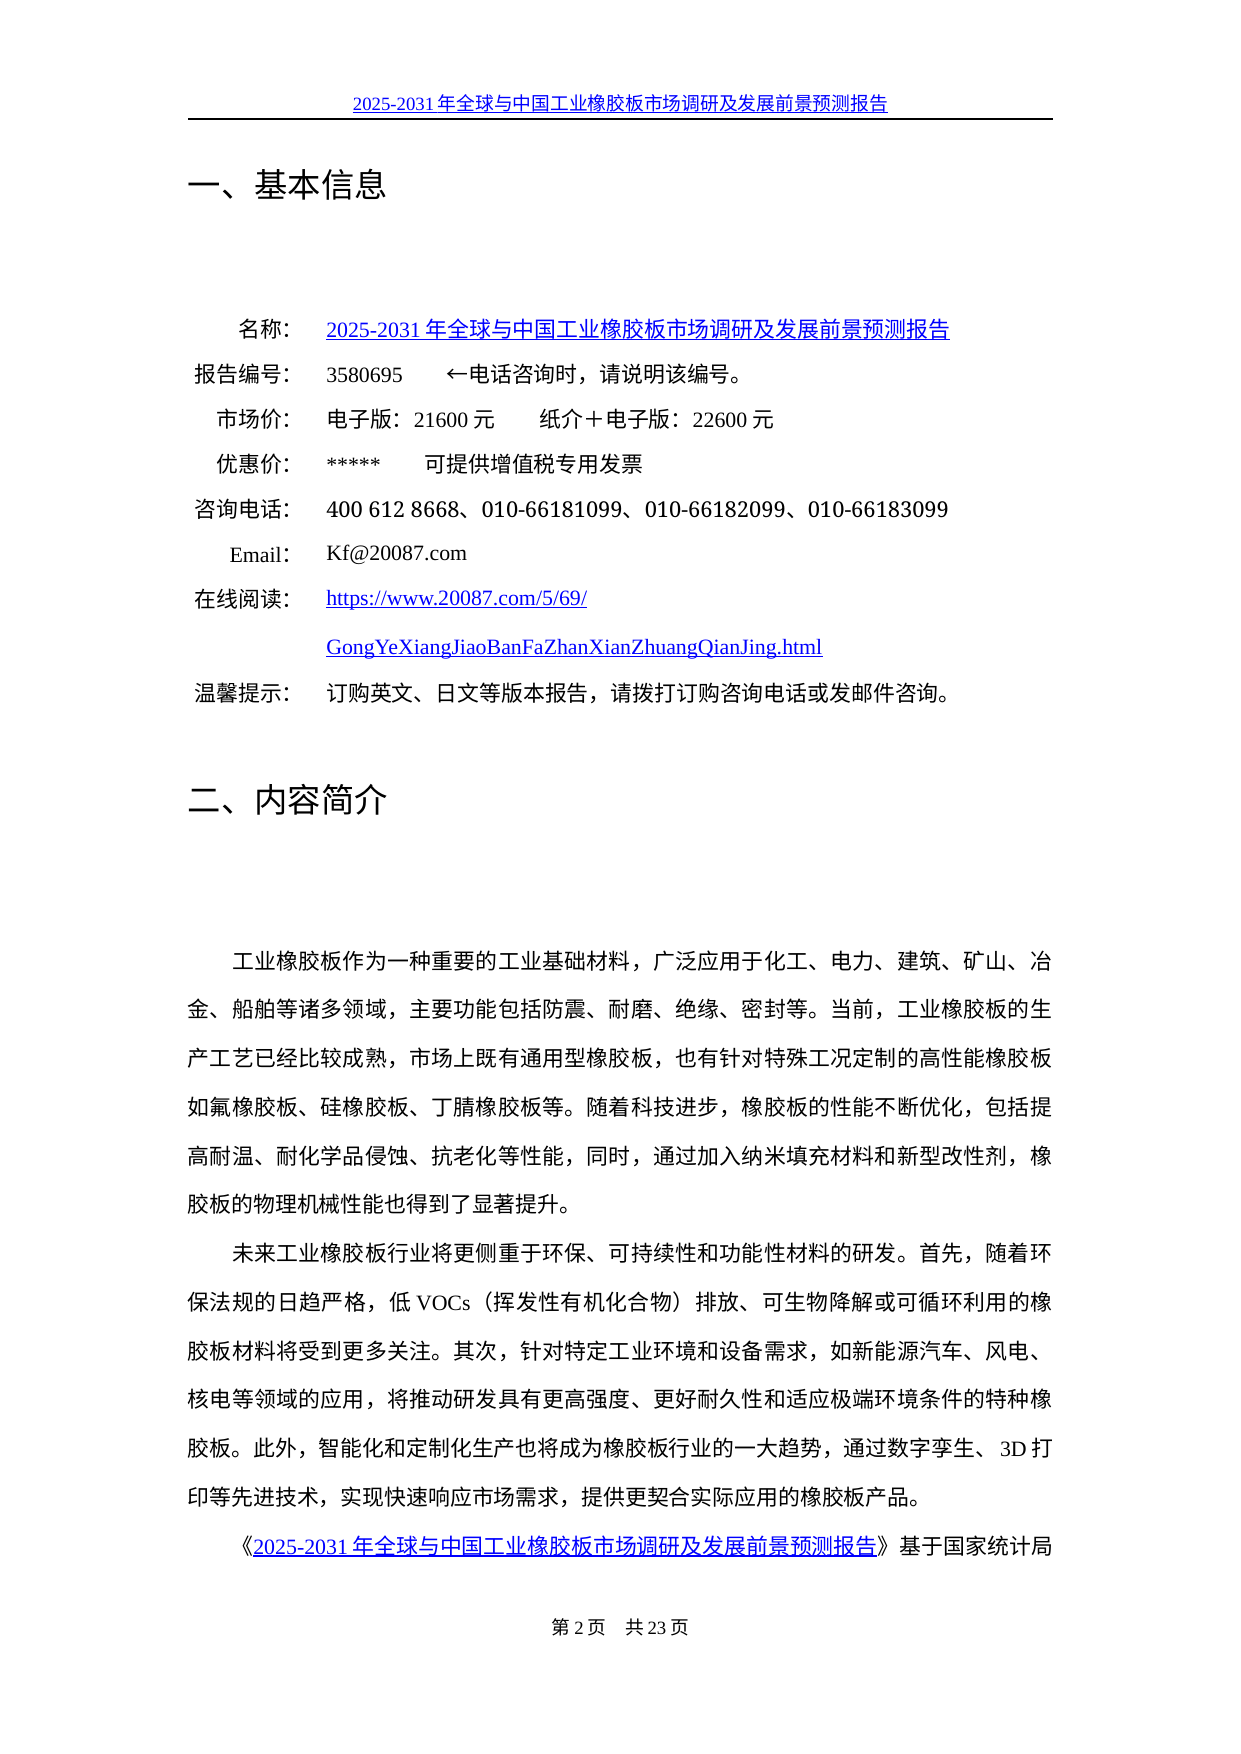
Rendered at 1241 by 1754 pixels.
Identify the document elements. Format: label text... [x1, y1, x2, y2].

table_cell 3580695 ←电话咨询时，请说明该编号。 [315, 357, 1073, 402]
table_cell 咨询电话： [167, 492, 315, 537]
table_cell [315, 582, 1073, 675]
table_cell 电子版：21600 元 纸介＋电子版：22600 元 [315, 402, 1073, 447]
table_cell 市场价： [167, 402, 315, 447]
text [187, 943, 1053, 1561]
table_cell 优惠价： [167, 447, 315, 492]
table_header 名称： [167, 312, 315, 357]
table_cell Email： [167, 537, 315, 582]
table_cell 报告编号： [167, 357, 315, 402]
table_cell 400 612 8668、010-66181099、010-66182099、010-66183099 [315, 492, 1073, 537]
table_cell 温馨提示： [167, 675, 315, 720]
table_cell Kf@20087.com [315, 537, 1073, 582]
table_cell 在线阅读： [167, 582, 315, 675]
table_cell ***** 可提供增值税专用发票 [315, 447, 1073, 492]
title 二、内容简介 [187, 766, 1053, 831]
title 一、基本信息 [187, 150, 1053, 215]
table_cell 订购英文、日文等版本报告，请拨打订购咨询电话或发邮件咨询。 [315, 675, 1073, 720]
table_header 2025-2031年全球与中国工业橡胶板市场调研及发展前景预测报告 [315, 312, 1073, 357]
